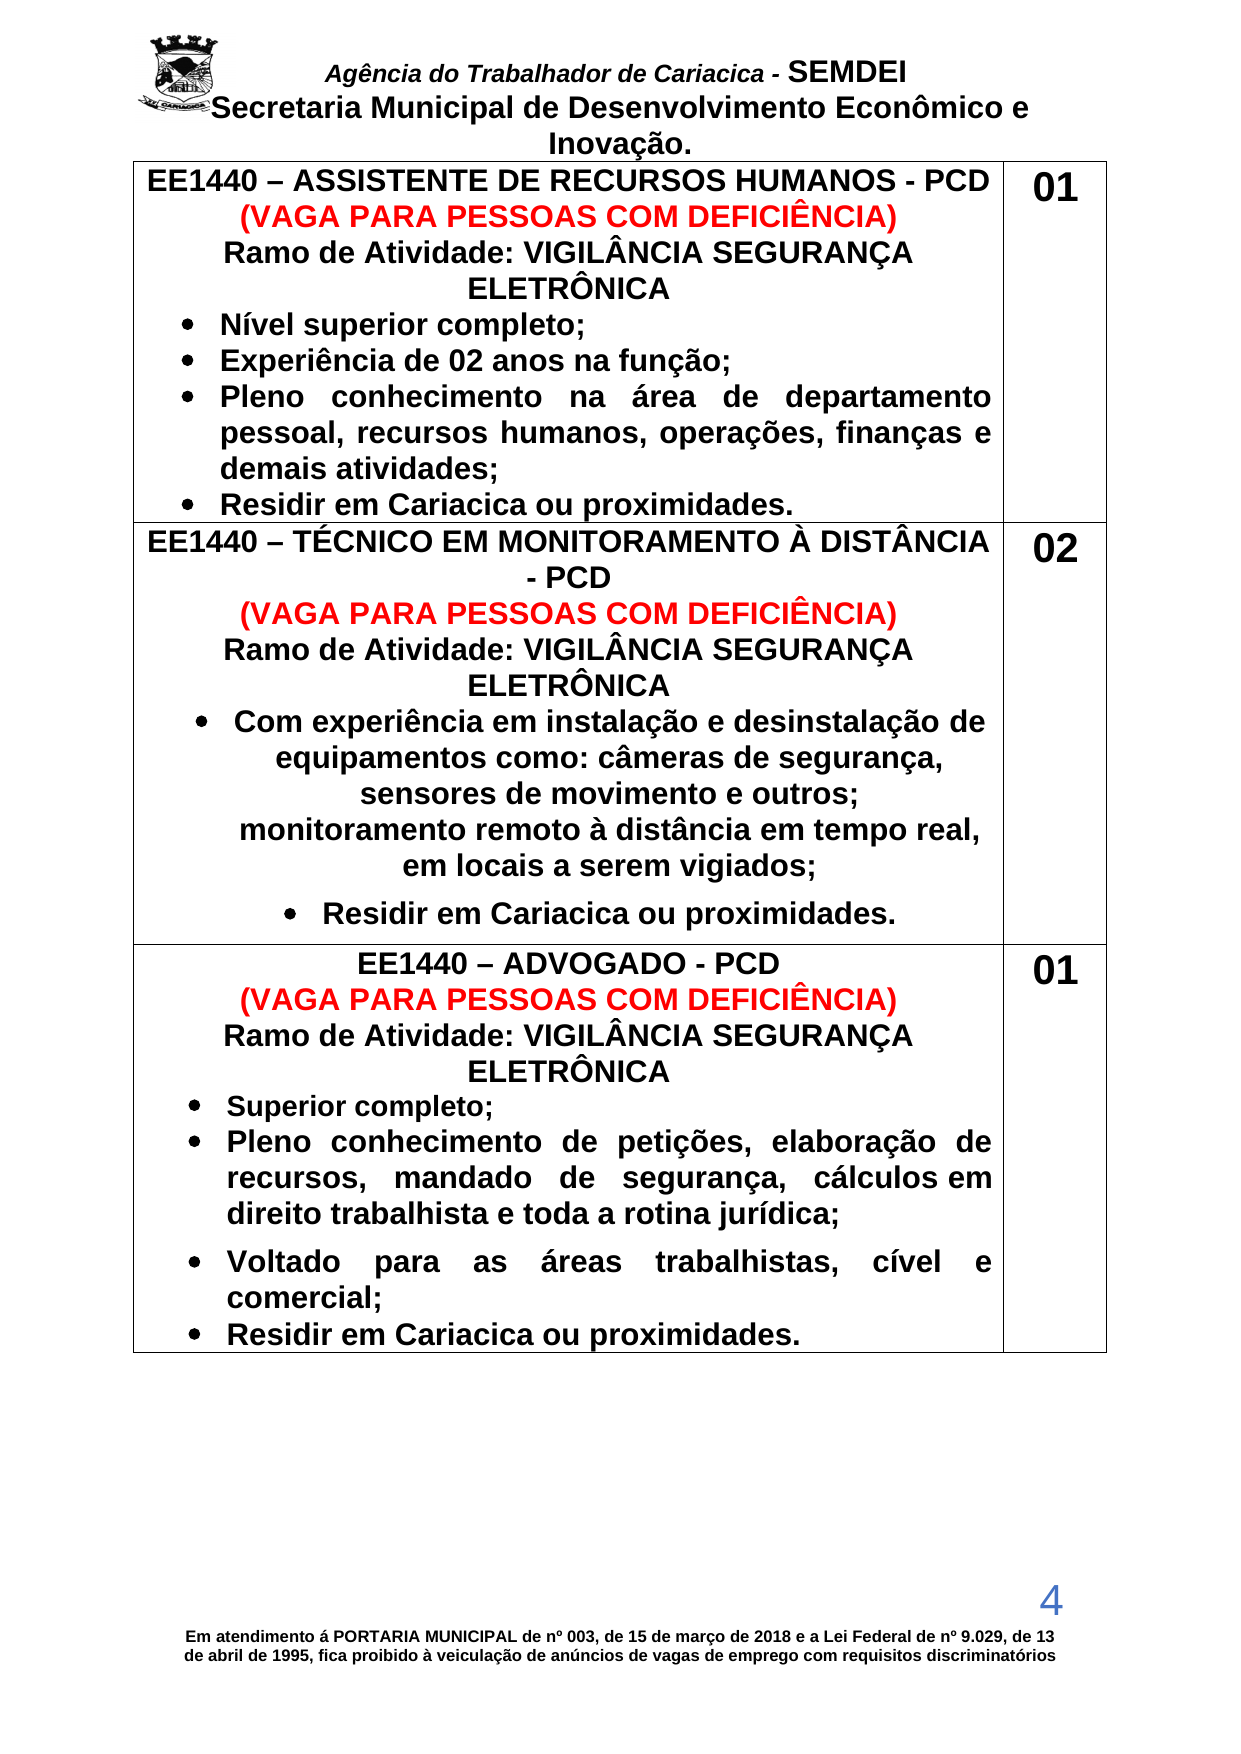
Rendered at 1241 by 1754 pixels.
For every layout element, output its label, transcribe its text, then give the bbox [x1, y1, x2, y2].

table_cell 01 [1004, 945, 1106, 1352]
table_cell 01 [1004, 162, 1106, 522]
picture [134, 31, 237, 123]
table_cell 02 [1004, 523, 1106, 944]
table_cell EE1440 – ADVOGADO - PCD (VAGA PARA PESSOAS COM DEFICIÊNCIA) Ramo de Atividade: VIGILÂNCIA SEGURANÇA ELETRÔNICA Superior completo; Pleno conhecimento de petições, elaboração de recursos, mandado de segurança, cálculos em direito trabalhista e toda a rotina jurídica; Voltado para as áreas trabalhistas, cível e comercial; Residir em Cariacica ou proximidades. [134, 945, 1003, 1352]
table_cell EE1440 – TÉCNICO EM MONITORAMENTO À DISTÂNCIA - PCD (VAGA PARA PESSOAS COM DEFICIÊNCIA) Ramo de Atividade: VIGILÂNCIA SEGURANÇA ELETRÔNICA Com experiência em instalação e desinstalação de equipamentos como: câmeras de segurança, sensores de movimento e outros; monitoramento remoto à distância em tempo real, em locais a serem vigiados; Residir em Cariacica ou proximidades. [134, 523, 1003, 944]
table_cell EE1440 – ASSISTENTE DE RECURSOS HUMANOS - PCD (VAGA PARA PESSOAS COM DEFICIÊNCIA) Ramo de Atividade: VIGILÂNCIA SEGURANÇA ELETRÔNICA Nível superior completo; Experiência de 02 anos na função; Pleno conhecimento na área de departamento pessoal, recursos humanos, operações, finanças e demais atividades; Residir em Cariacica ou proximidades. [134, 162, 1003, 522]
